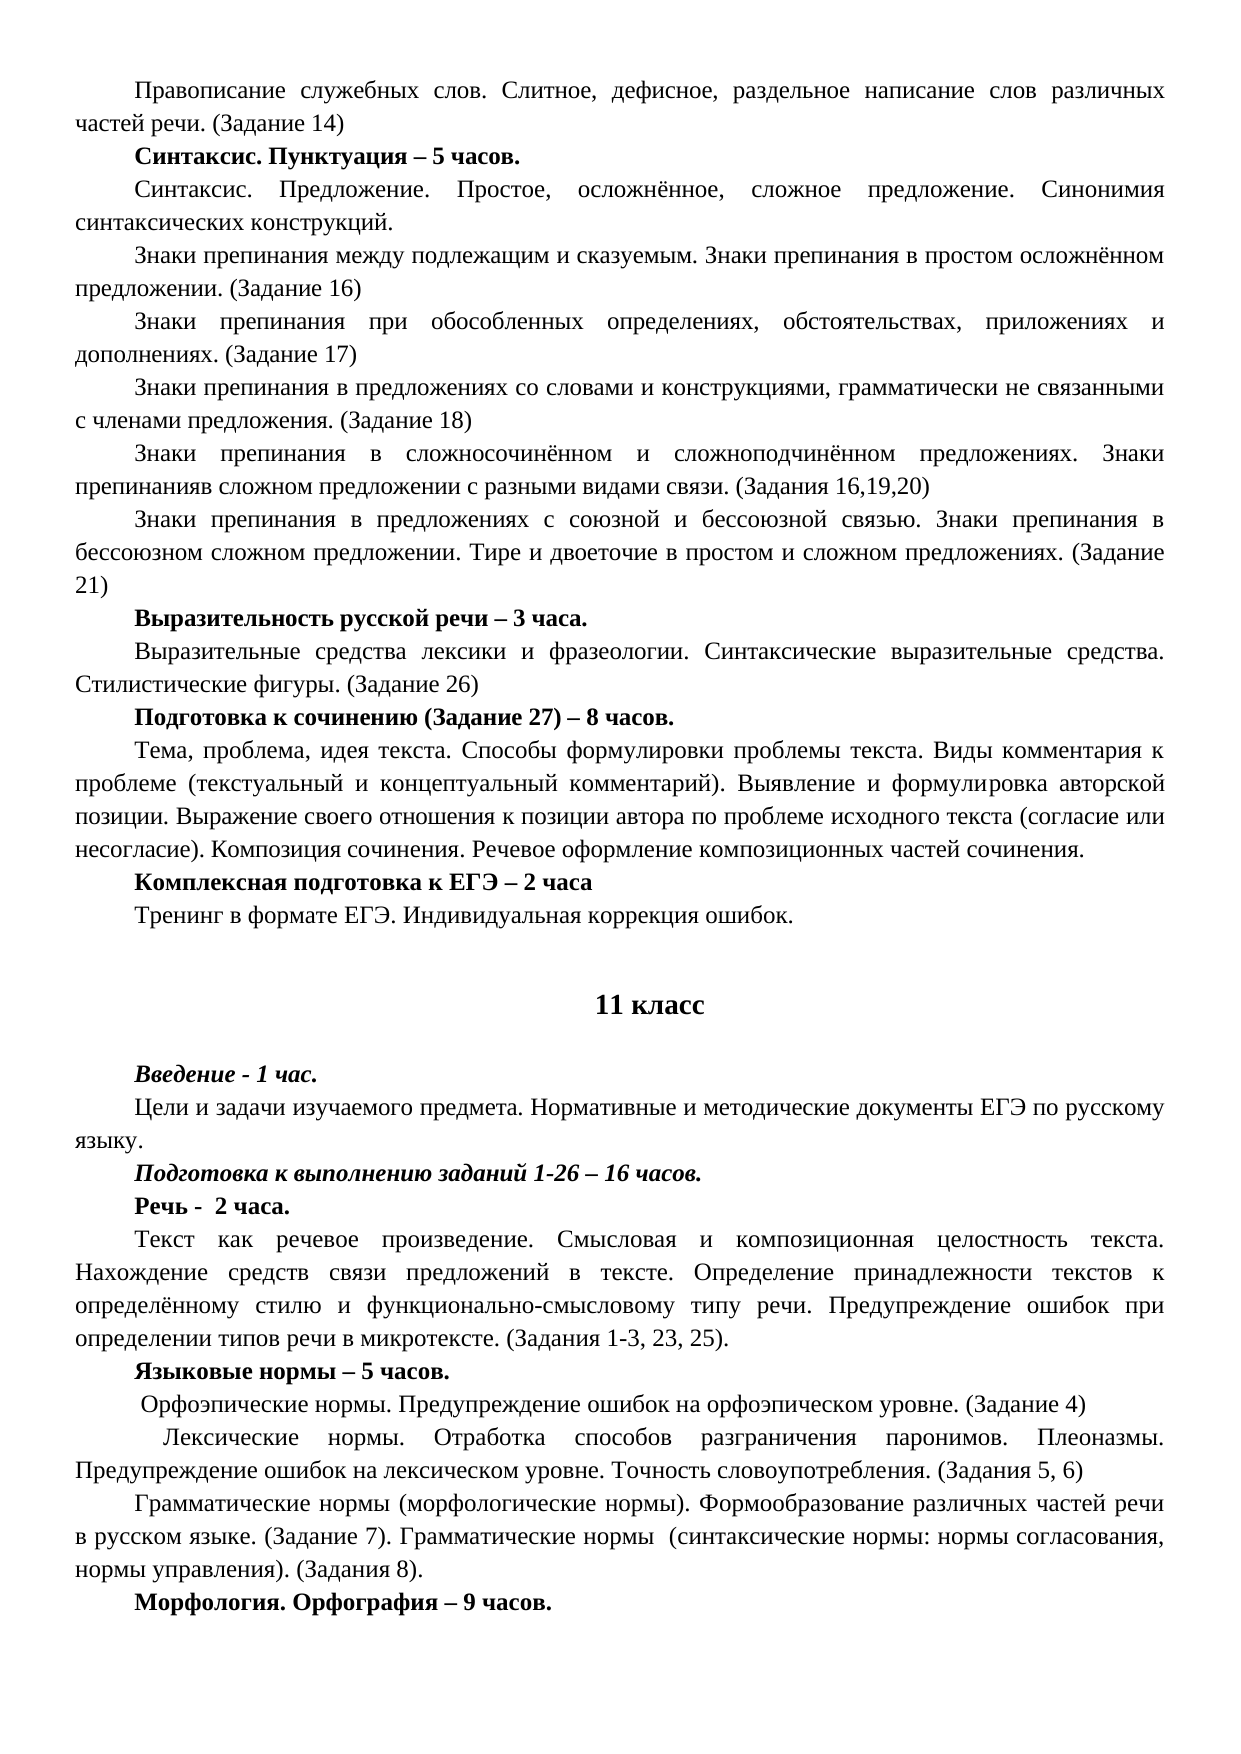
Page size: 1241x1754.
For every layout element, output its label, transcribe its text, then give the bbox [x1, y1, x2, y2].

text Комплексная подготовка к ЕГЭ – 2 часа [75, 867, 1165, 896]
text Знаки препинания в сложносочинённом и сложноподчинённом предложениях. Знаки препинанияв сложном предложении с разными видами связи. (Задания 16,19,20) [75, 438, 1165, 500]
text Синтаксис. Пунктуация – 5 часов. [75, 141, 1165, 170]
text Текст как речевое произведение. Смысловая и композиционная целостность текста. Нахождение средств связи предложений в тексте. Определение принадлежности текстов к определённому стилю и функционально-смысловому типу речи. Предупреждение ошибок при определении типов речи в микротексте. (Задания 1-3, 23, 25). [75, 1224, 1165, 1352]
text Синтаксис. Предложение. Простое, осложнённое, сложное предложение. Синонимия синтаксических конструкций. [75, 174, 1165, 236]
text Правописание служебных слов. Слитное, дефисное, раздельное написание слов различных частей речи. (Задание 14) [75, 75, 1165, 137]
text Лексические нормы. Отработка способов разграничения паронимов. Плеоназмы. Предупреждение ошибок на лексическом уровне. Точность словоупотребления. (Задания 5, 6) [75, 1422, 1165, 1484]
text Выразительность русской речи – 3 часа. [75, 603, 1165, 632]
text Знаки препинания между подлежащим и сказуемым. Знаки препинания в простом осложнённом предложении. (Задание 16) [75, 240, 1165, 302]
text Введение - 1 час. [75, 1059, 1165, 1088]
text Знаки препинания при обособленных определениях, обстоятельствах, приложениях и дополнениях. (Задание 17) [75, 306, 1165, 368]
text Подготовка к выполнению заданий 1-26 – 16 часов. [75, 1158, 1165, 1187]
text Языковые нормы – 5 часов. [75, 1356, 1165, 1385]
text Знаки препинания в предложениях с союзной и бессоюзной связью. Знаки препинания в бессоюзном сложном предложении. Тире и двоеточие в простом и сложном предложениях. (Задание 21) [75, 504, 1165, 599]
text Тема, проблема, идея текста. Способы формулировки проблемы текста. Виды комментария к проблеме (текстуальный и концептуальный комментарий). Выявление и формулировка авторской позиции. Выражение своего отношения к позиции автора по проблеме исходного текста (согласие или несогласие). Композиция сочинения. Речевое оформление композиционных частей сочинения. [75, 735, 1165, 863]
text Тренинг в формате ЕГЭ. Индивидуальная коррекция ошибок. [75, 901, 1165, 929]
text Речь - 2 часа. [75, 1191, 1165, 1220]
text Морфология. Орфография – 9 часов. [75, 1587, 1165, 1616]
text Знаки препинания в предложениях со словами и конструкциями, грамматически не связанными с членами предложения. (Задание 18) [75, 372, 1165, 434]
text Выразительные средства лексики и фразеологии. Синтаксические выразительные средства. Стилистические фигуры. (Задание 26) [75, 636, 1165, 698]
text 11 класс [75, 987, 1165, 1021]
text Орфоэпические нормы. Предупреждение ошибок на орфоэпическом уровне. (Задание 4) [75, 1389, 1165, 1418]
text Цели и задачи изучаемого предмета. Нормативные и методические документы ЕГЭ по русскому языку. [75, 1092, 1165, 1154]
text Подготовка к сочинению (Задание 27) – 8 часов. [75, 702, 1165, 731]
text Грамматические нормы (морфологические нормы). Формообразование различных частей речи в русском языке. (Задание 7). Грамматические нормы (синтаксические нормы: нормы согласования, нормы управления). (Задания 8). [75, 1488, 1165, 1583]
